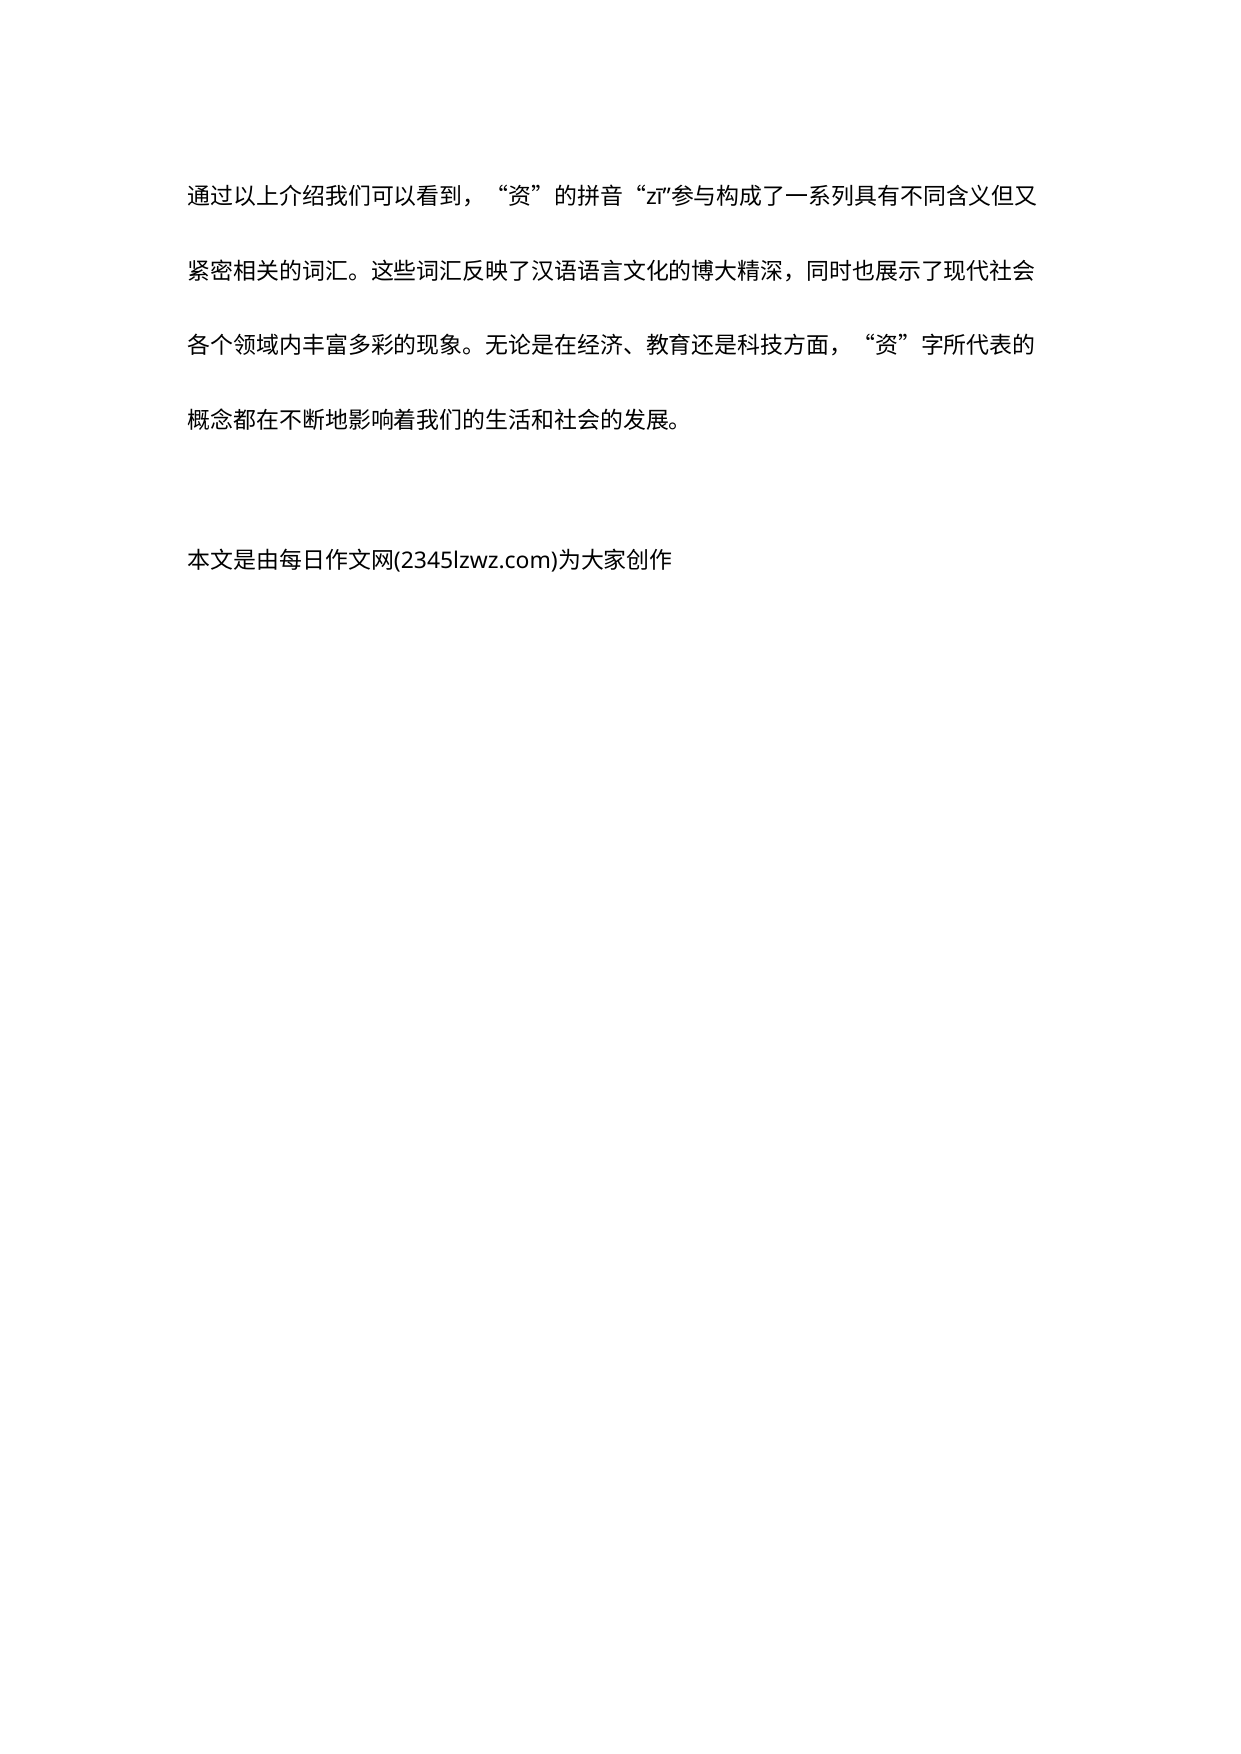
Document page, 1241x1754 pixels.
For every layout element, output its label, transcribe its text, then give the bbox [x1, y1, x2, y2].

text 通过以上介绍我们可以看到，“资”的拼音“zī”参与构成了一系列具有不同含义但又紧密相关的词汇。这些词汇反映了汉语语言文化的博大精深，同时也展示了现代社会各个领域内丰富多彩的现象。无论是在经济、教育还是科技方面，“资”字所代表的概念都在不断地影响着我们的生活和社会的发展。 [187, 162, 1053, 451]
text 本文是由每日作文网(2345lzwz.com)为大家创作 [187, 526, 1053, 591]
